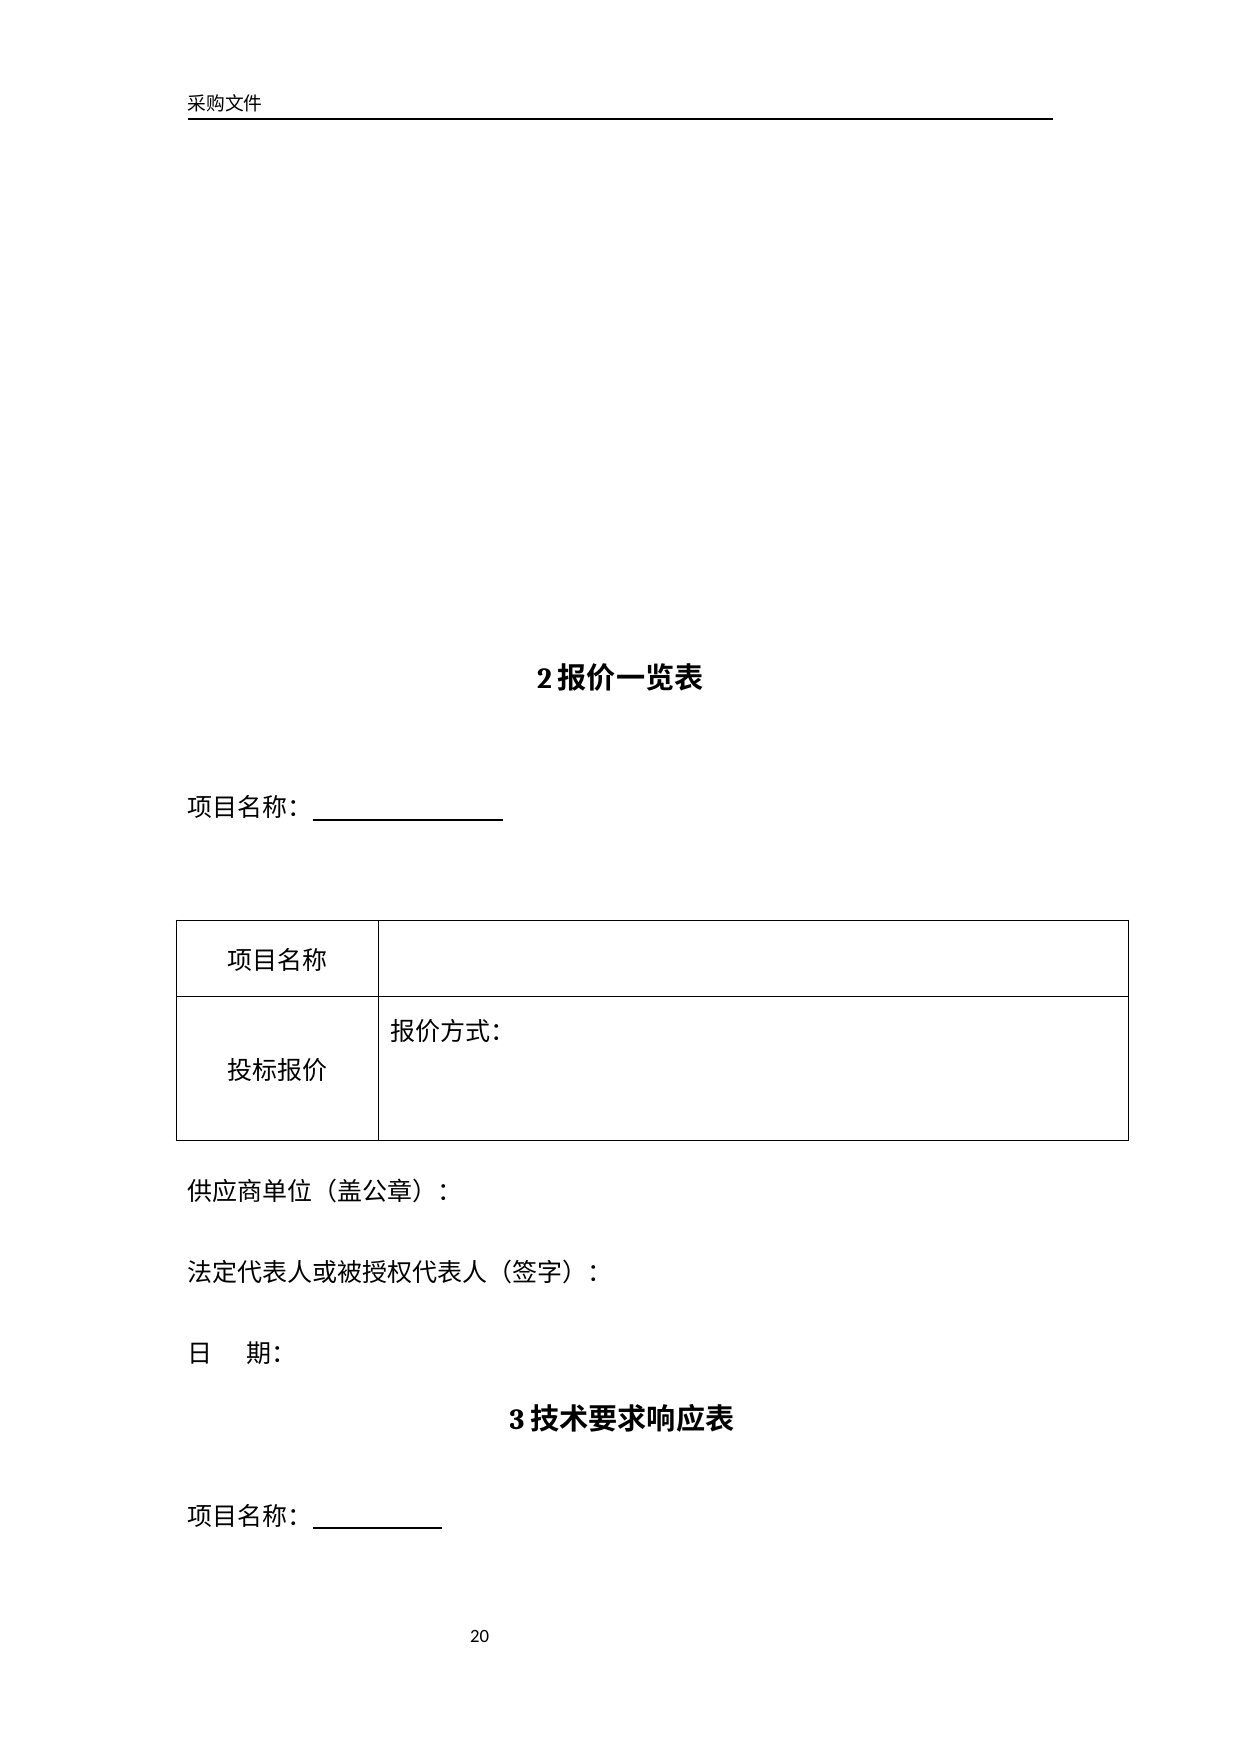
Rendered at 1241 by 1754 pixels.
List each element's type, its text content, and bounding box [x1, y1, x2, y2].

table_cell 投标报价 [177, 997, 378, 1140]
text 项目名称： [187, 773, 1053, 838]
text 法定代表人或被授权代表人（签字）： [187, 1238, 1053, 1303]
text 3技术要求响应表 [187, 1384, 1053, 1449]
text 项目名称： [187, 1482, 1053, 1547]
text 2报价一览表 [187, 643, 1053, 708]
text 供应商单位（盖公章）： [187, 1157, 1053, 1222]
table_header [379, 921, 1128, 996]
text 日 期： [187, 1319, 1053, 1384]
table_cell 报价方式： [379, 997, 1128, 1140]
table_header 项目名称 [177, 921, 378, 996]
